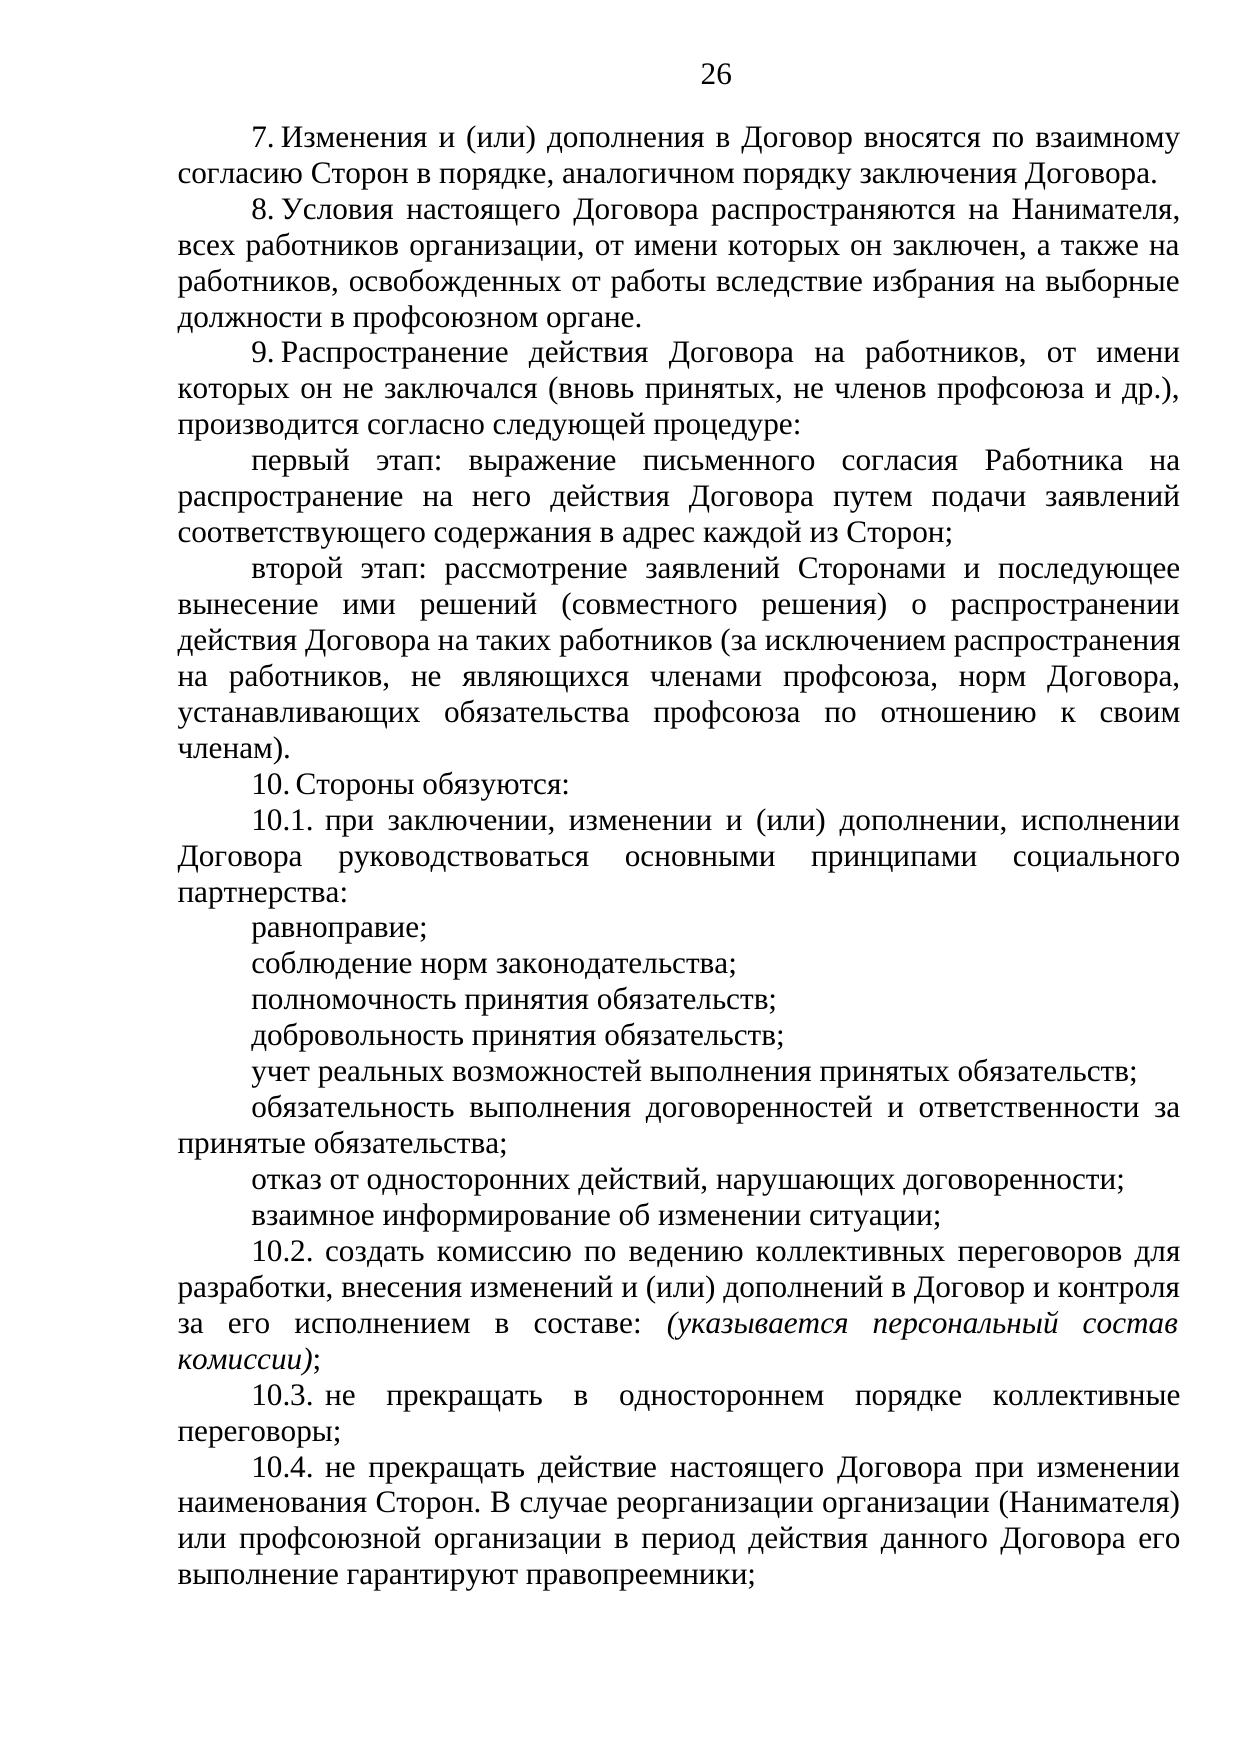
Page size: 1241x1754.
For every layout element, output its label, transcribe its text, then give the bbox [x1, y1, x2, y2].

text добровольность принятия обязательств; [177, 1017, 1181, 1052]
text обязательность выполнения договоренностей и ответственности за принятые обязательства; [177, 1088, 1181, 1160]
list не прекращать действие настоящего Договора при изменении наименования Сторон. В случае реорганизации организации (Нанимателя) или профсоюзной организации в период действия данного Договора его выполнение гарантируют правопреемники; [177, 1448, 1181, 1592]
list создать комиссию по ведению коллективных переговоров для разработки, внесения изменений и (или) дополнений в Договор и контроля за его исполнением в составе: (указывается персональный состав комиссии); [177, 1232, 1181, 1376]
text учет реальных возможностей выполнения принятых обязательств; [177, 1052, 1181, 1088]
list Стороны обязуются: [177, 765, 1181, 801]
text равноправие; [177, 909, 1181, 945]
text второй этап: рассмотрение заявлений Сторонами и последующее вынесение ими решений (совместного решения) о распространении действия Договора на таких работников (за исключением распространения на работников, не являющихся членами профсоюза, норм Договора, устанавливающих обязательства профсоюза по отношению к своим членам). [177, 549, 1181, 765]
list Изменения и (или) дополнения в Договор вносятся по взаимному согласию Сторон в порядке, аналогичном порядку заключения Договора. [177, 118, 1181, 190]
text отказ от односторонних действий, нарушающих договоренности; [177, 1160, 1181, 1196]
list Условия настоящего Договора распространяются на Нанимателя, всех работников организации, от имени которых он заключен, а также на работников, освобожденных от работы вследствие избрания на выборные должности в профсоюзном органе. [177, 190, 1181, 334]
list при заключении, изменении и (или) дополнении, исполнении Договора руководствоваться основными принципами социального партнерства: [177, 801, 1181, 909]
text полномочность принятия обязательств; [177, 981, 1181, 1017]
text первый этап: выражение письменного согласия Работника на распространение на него действия Договора путем подачи заявлений соответствующего содержания в адрес каждой из Сторон; [177, 442, 1181, 549]
list Распространение действия Договора на работников, от имени которых он не заключался (вновь принятых, не членов профсоюза и др.), производится согласно следующей процедуре: [177, 334, 1181, 442]
list не прекращать в одностороннем порядке коллективные переговоры; [177, 1376, 1181, 1448]
text соблюдение норм законодательства; [177, 945, 1181, 981]
text взаимное информирование об изменении ситуации; [177, 1196, 1181, 1232]
